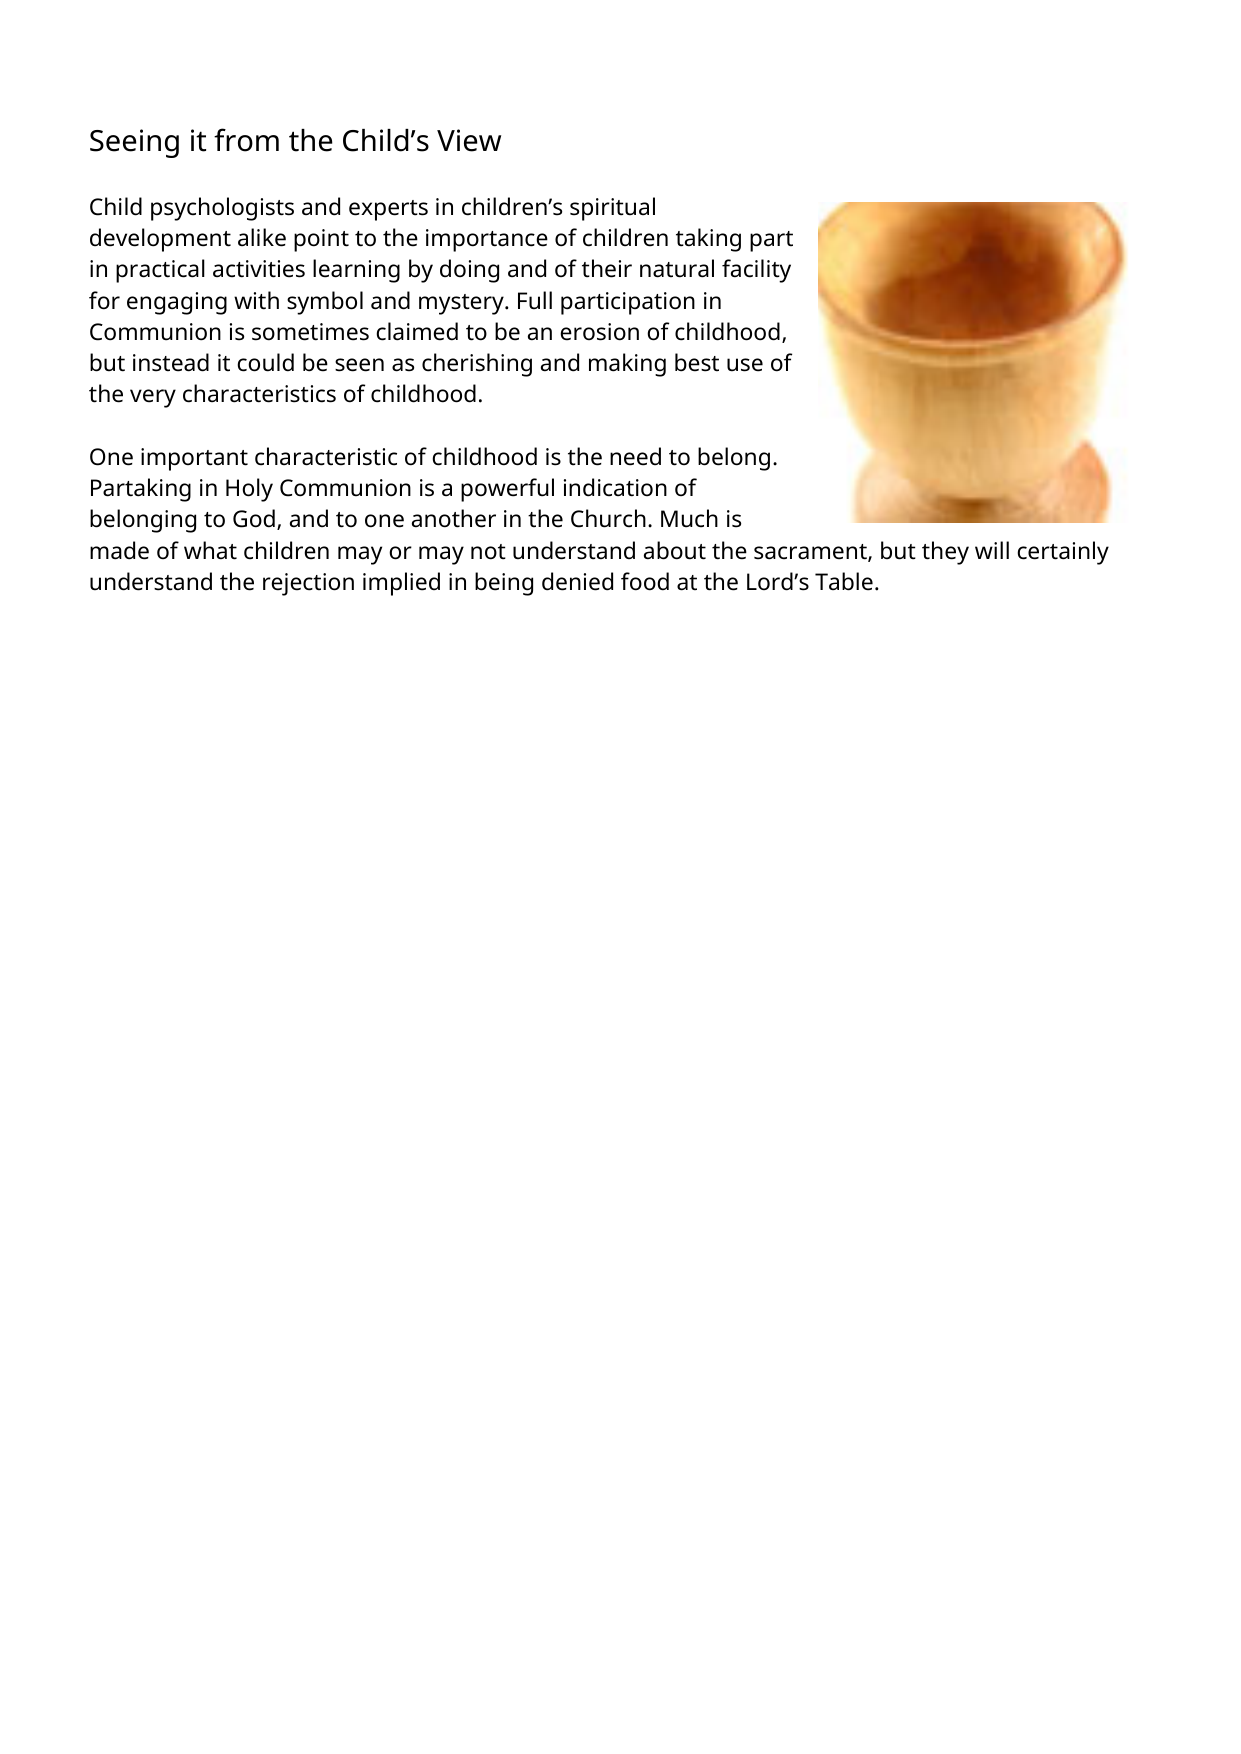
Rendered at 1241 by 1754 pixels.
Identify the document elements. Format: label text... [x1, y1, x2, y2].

text One important characteristic of childhood is the need to belong. Partaking in Holy Communion is a powerful indication of belonging to God, and to one another in the Church. Much is made of what children may or may not understand about the sacrament, but they will certainly understand the rejection implied in being denied food at the Lord’s Table. [89, 441, 1151, 597]
text Child psychologists and experts in children’s spiritual development alike point to the importance of children taking part in practical activities learning by doing and of their natural facility for engaging with symbol and mystery. Full participation in Communion is sometimes claimed to be an erosion of childhood, but instead it could be seen as cherishing and making best use of the very characteristics of childhood. [89, 191, 797, 409]
text Seeing it from the Child’s View [89, 120, 1151, 159]
picture [818, 202, 1166, 523]
